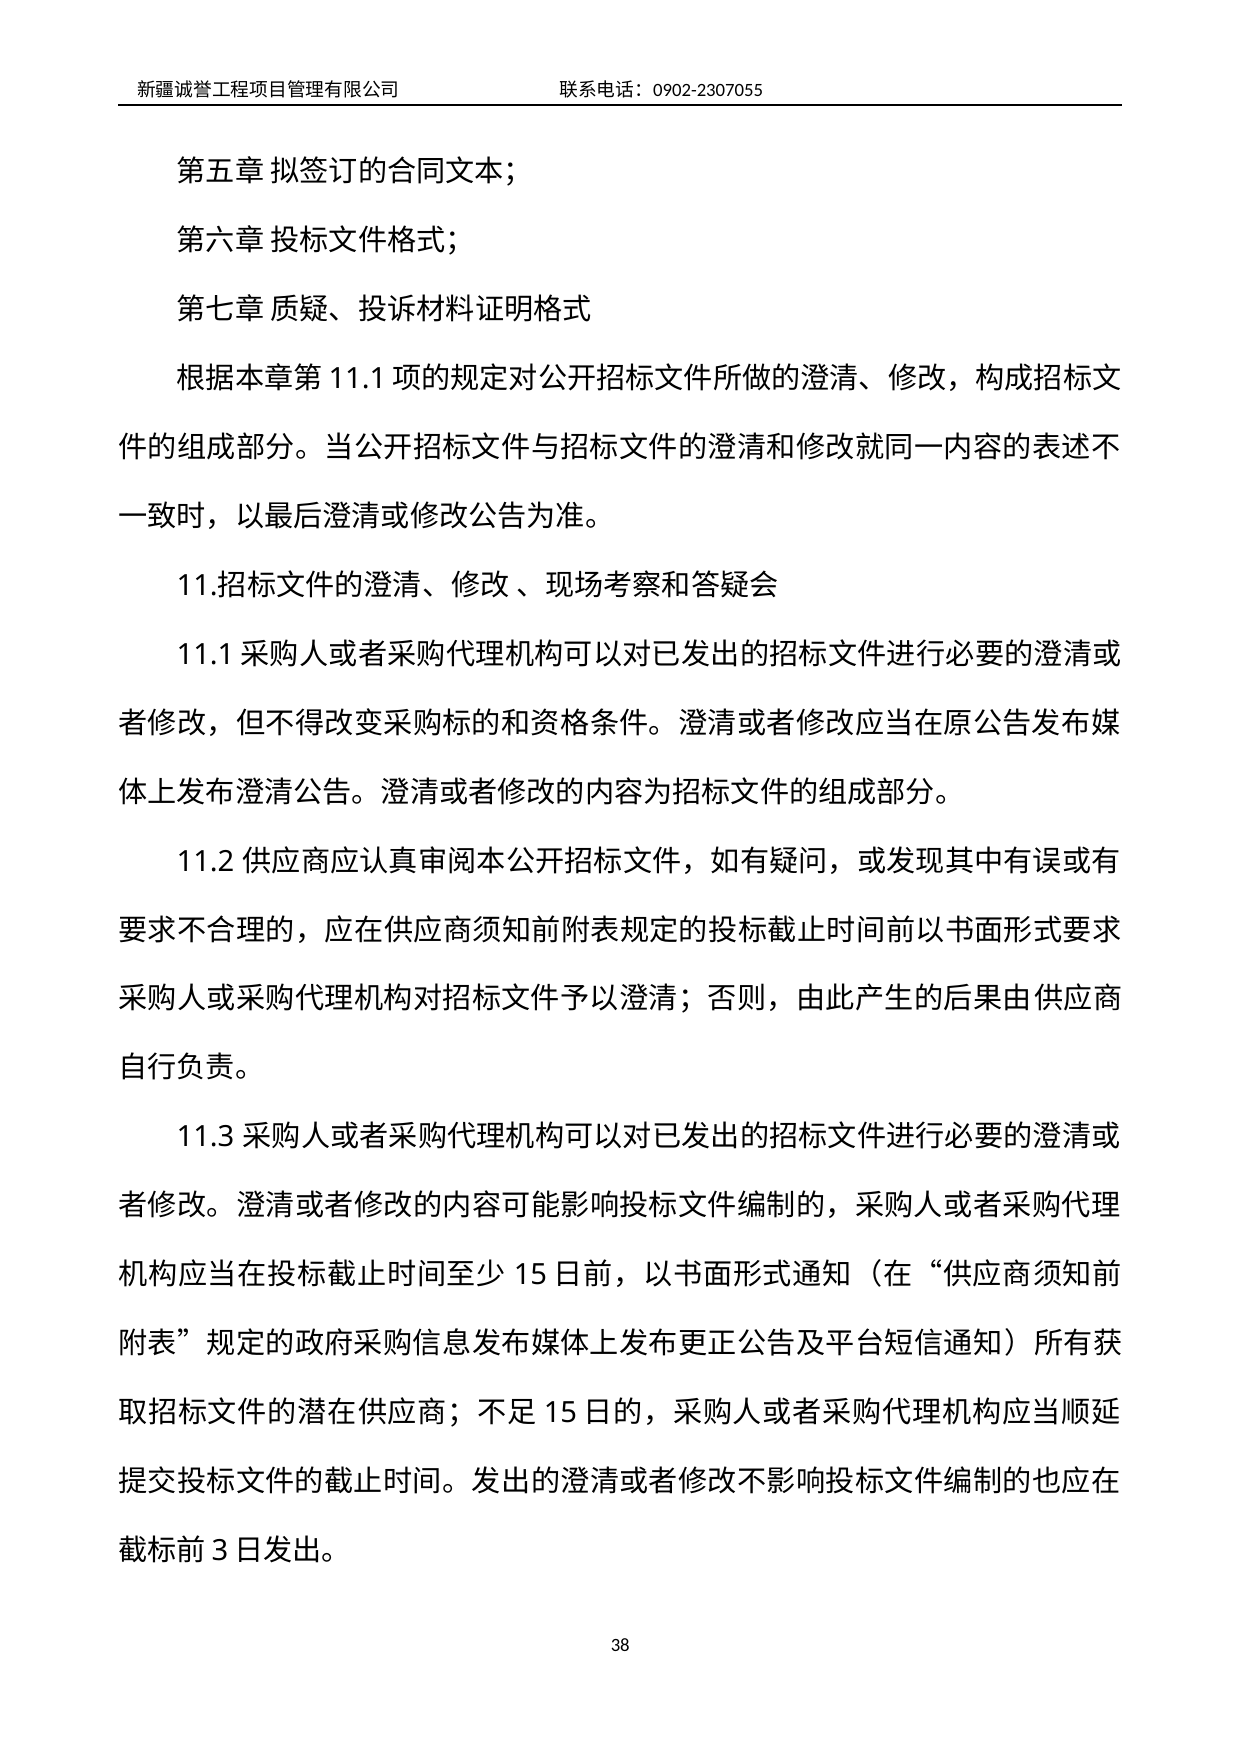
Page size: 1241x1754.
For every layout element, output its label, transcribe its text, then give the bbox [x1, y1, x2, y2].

text 11.3 采购人或者采购代理机构可以对已发出的招标文件进行必要的澄清或者修改。澄清或者修改的内容可能影响投标文件编制的，采购人或者采购代理机构应当在投标截止时间至少15日前，以书面形式通知（在“供应商须知前附表”规定的政府采购信息发布媒体上发布更正公告及平台短信通知）所有获取招标文件的潜在供应商；不足15日的，采购人或者采购代理机构应当顺延提交投标文件的截止时间。发出的澄清或者修改不影响投标文件编制的也应在截标前3日发出。 [118, 1100, 1122, 1582]
text 11.1采购人或者采购代理机构可以对已发出的招标文件进行必要的澄清或者修改，但不得改变采购标的和资格条件。澄清或者修改应当在原公告发布媒体上发布澄清公告。澄清或者修改的内容为招标文件的组成部分。 [118, 617, 1122, 824]
text 11.2 供应商应认真审阅本公开招标文件，如有疑问，或发现其中有误或有要求不合理的，应在供应商须知前附表规定的投标截止时间前以书面形式要求采购人或采购代理机构对招标文件予以澄清；否则，由此产生的后果由供应商自行负责。 [118, 824, 1122, 1100]
text 11.招标文件的澄清、修改 、现场考察和答疑会 [118, 548, 1122, 617]
text 第七章 质疑、投诉材料证明格式 [118, 272, 1122, 341]
text 根据本章第11.1项的规定对公开招标文件所做的澄清、修改，构成招标文件的组成部分。当公开招标文件与招标文件的澄清和修改就同一内容的表述不一致时，以最后澄清或修改公告为准。 [118, 341, 1122, 548]
text 第五章 拟签订的合同文本； [118, 134, 1122, 203]
text 第六章 投标文件格式； [118, 203, 1122, 272]
